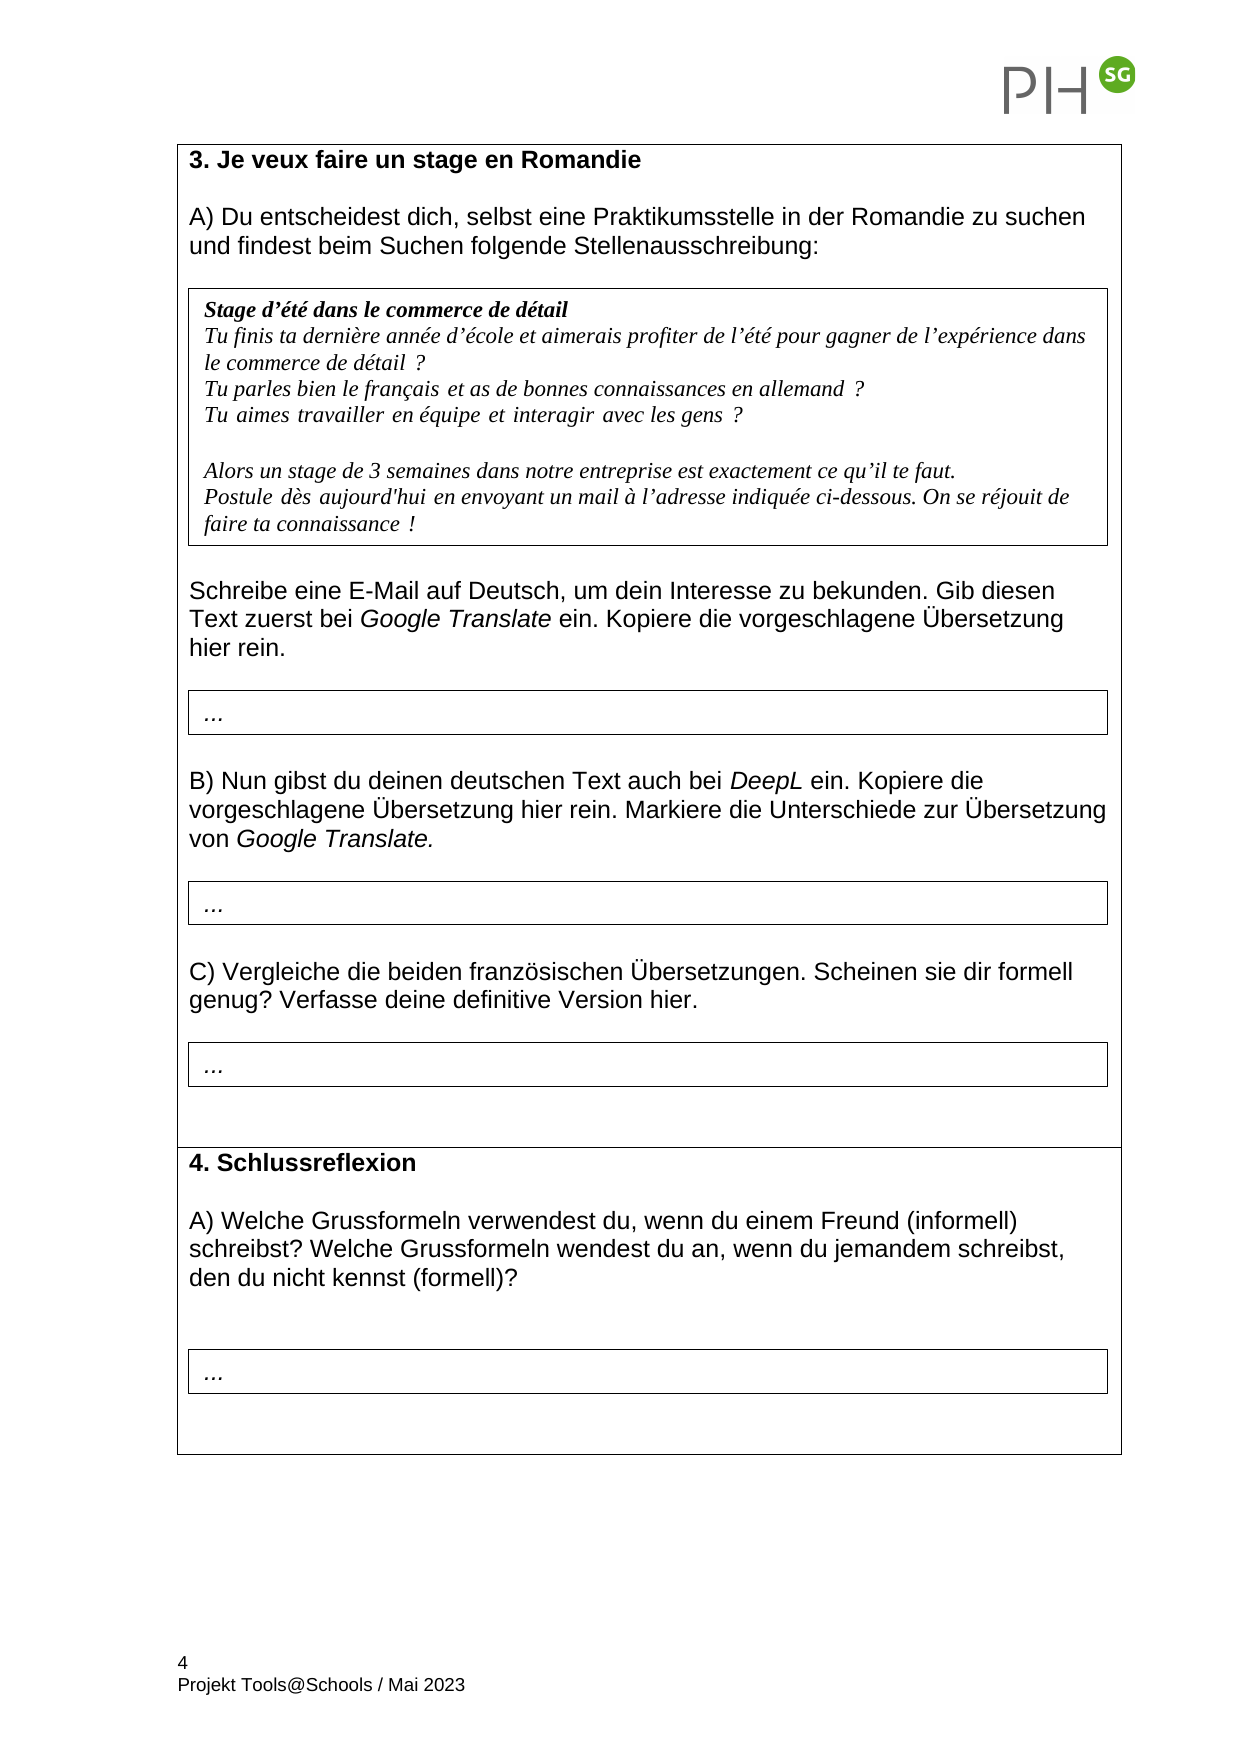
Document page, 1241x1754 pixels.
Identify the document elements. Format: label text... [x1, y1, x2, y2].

picture [1004, 56, 1136, 114]
table_cell 4. Schlussreflexion A) Welche Grussformeln verwendest du, wenn du einem Freund (informell) schreibst? Welche Grussformeln wendest du an, wenn du jemandem schreibst, den du nicht kennst (formell)? [178, 1148, 1121, 1454]
table_header 3. Je veux faire un stage en Romandie A) Du entscheidest dich, selbst eine Praktikumsstelle in der Romandie zu suchen und findest beim Suchen folgende Stellenausschreibung: Schreibe eine E-Mail auf Deutsch, um dein Interesse zu bekunden. Gib diesen Text zuerst bei Google Translate ein. Kopiere die vorgeschlagene Übersetzung hier rein. B) Nun gibst du deinen deutschen Text auch bei DeepL ein. Kopiere die vorgeschlagene Übersetzung hier rein. Markiere die Unterschiede zur Übersetzung von Google Translate. C) Vergleiche die beiden französischen Übersetzungen. Scheinen sie dir formell genug? Verfasse deine definitive Version hier. [178, 145, 1121, 1147]
